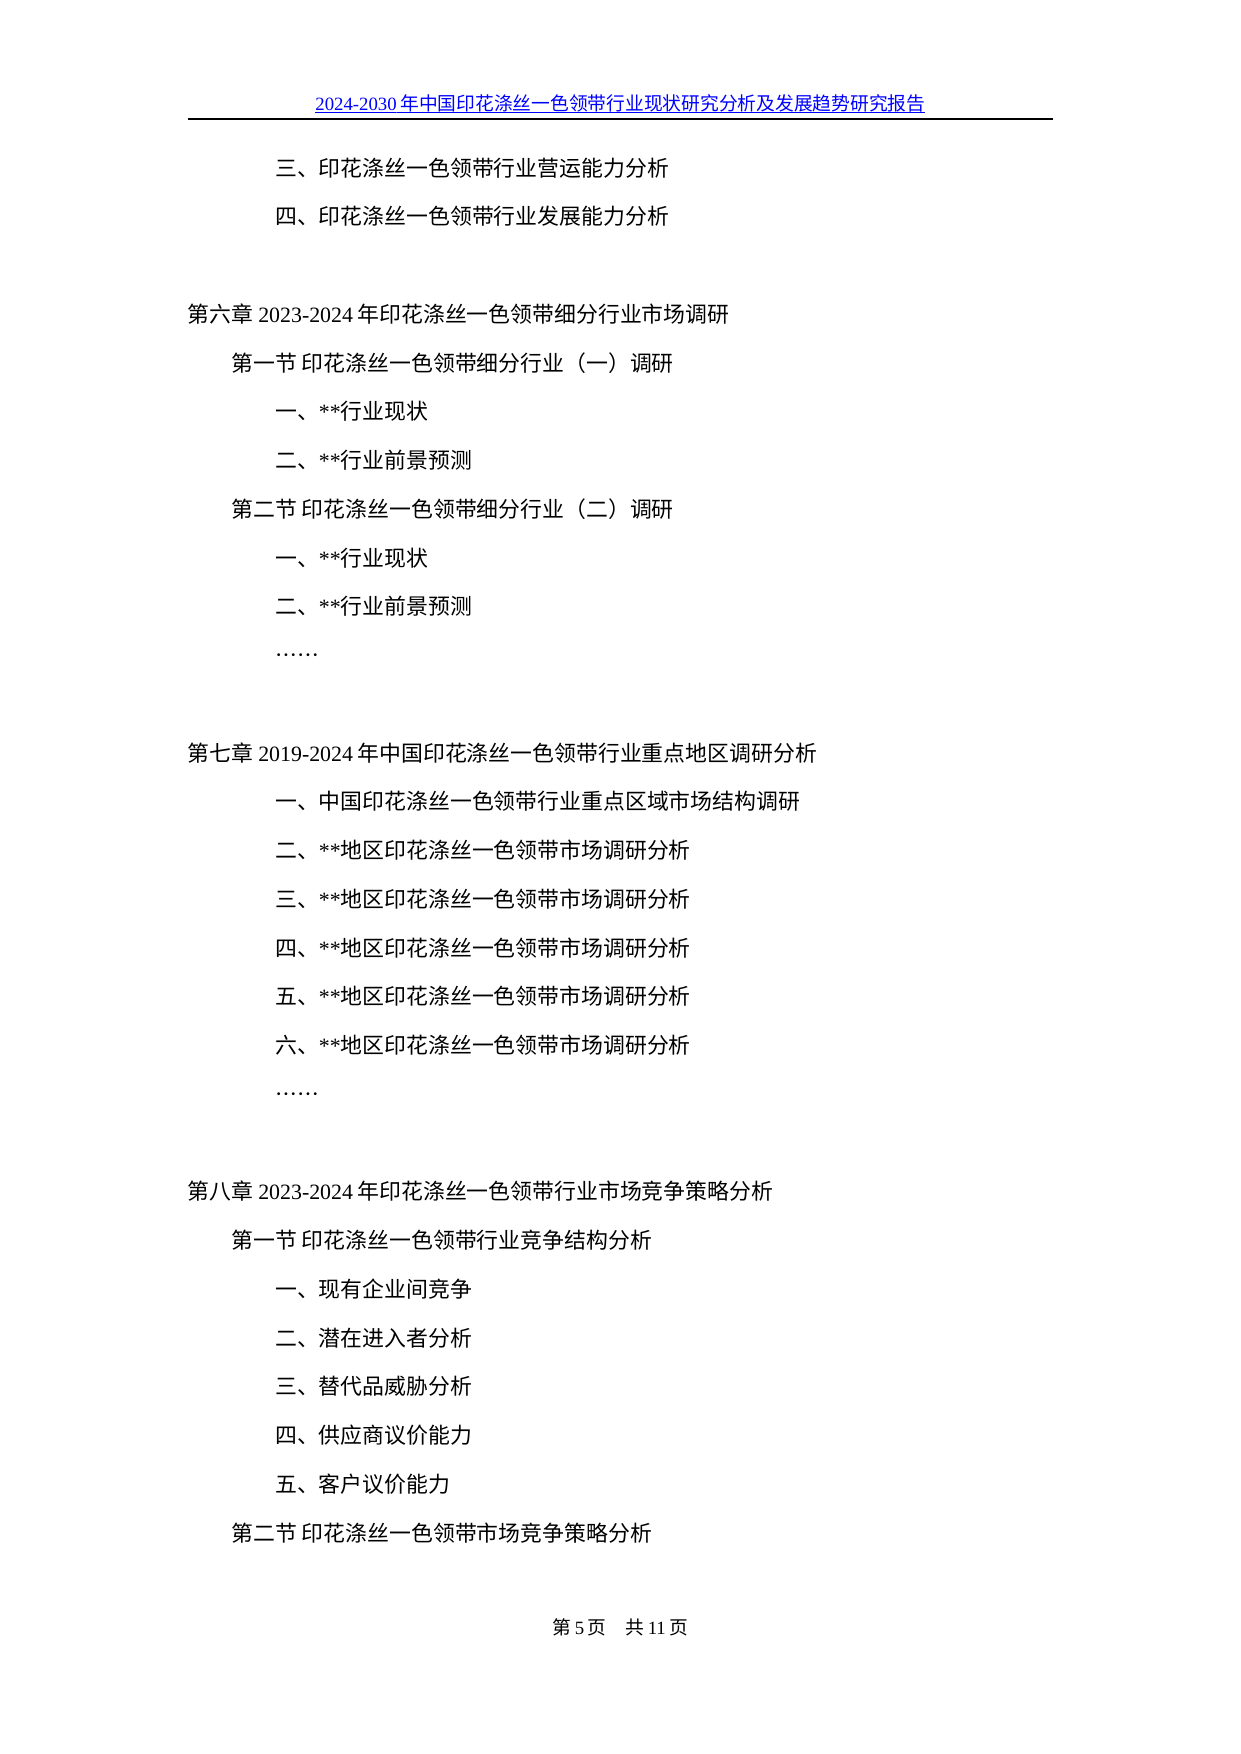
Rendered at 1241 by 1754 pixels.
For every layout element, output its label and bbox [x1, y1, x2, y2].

text [187, 150, 1053, 1548]
